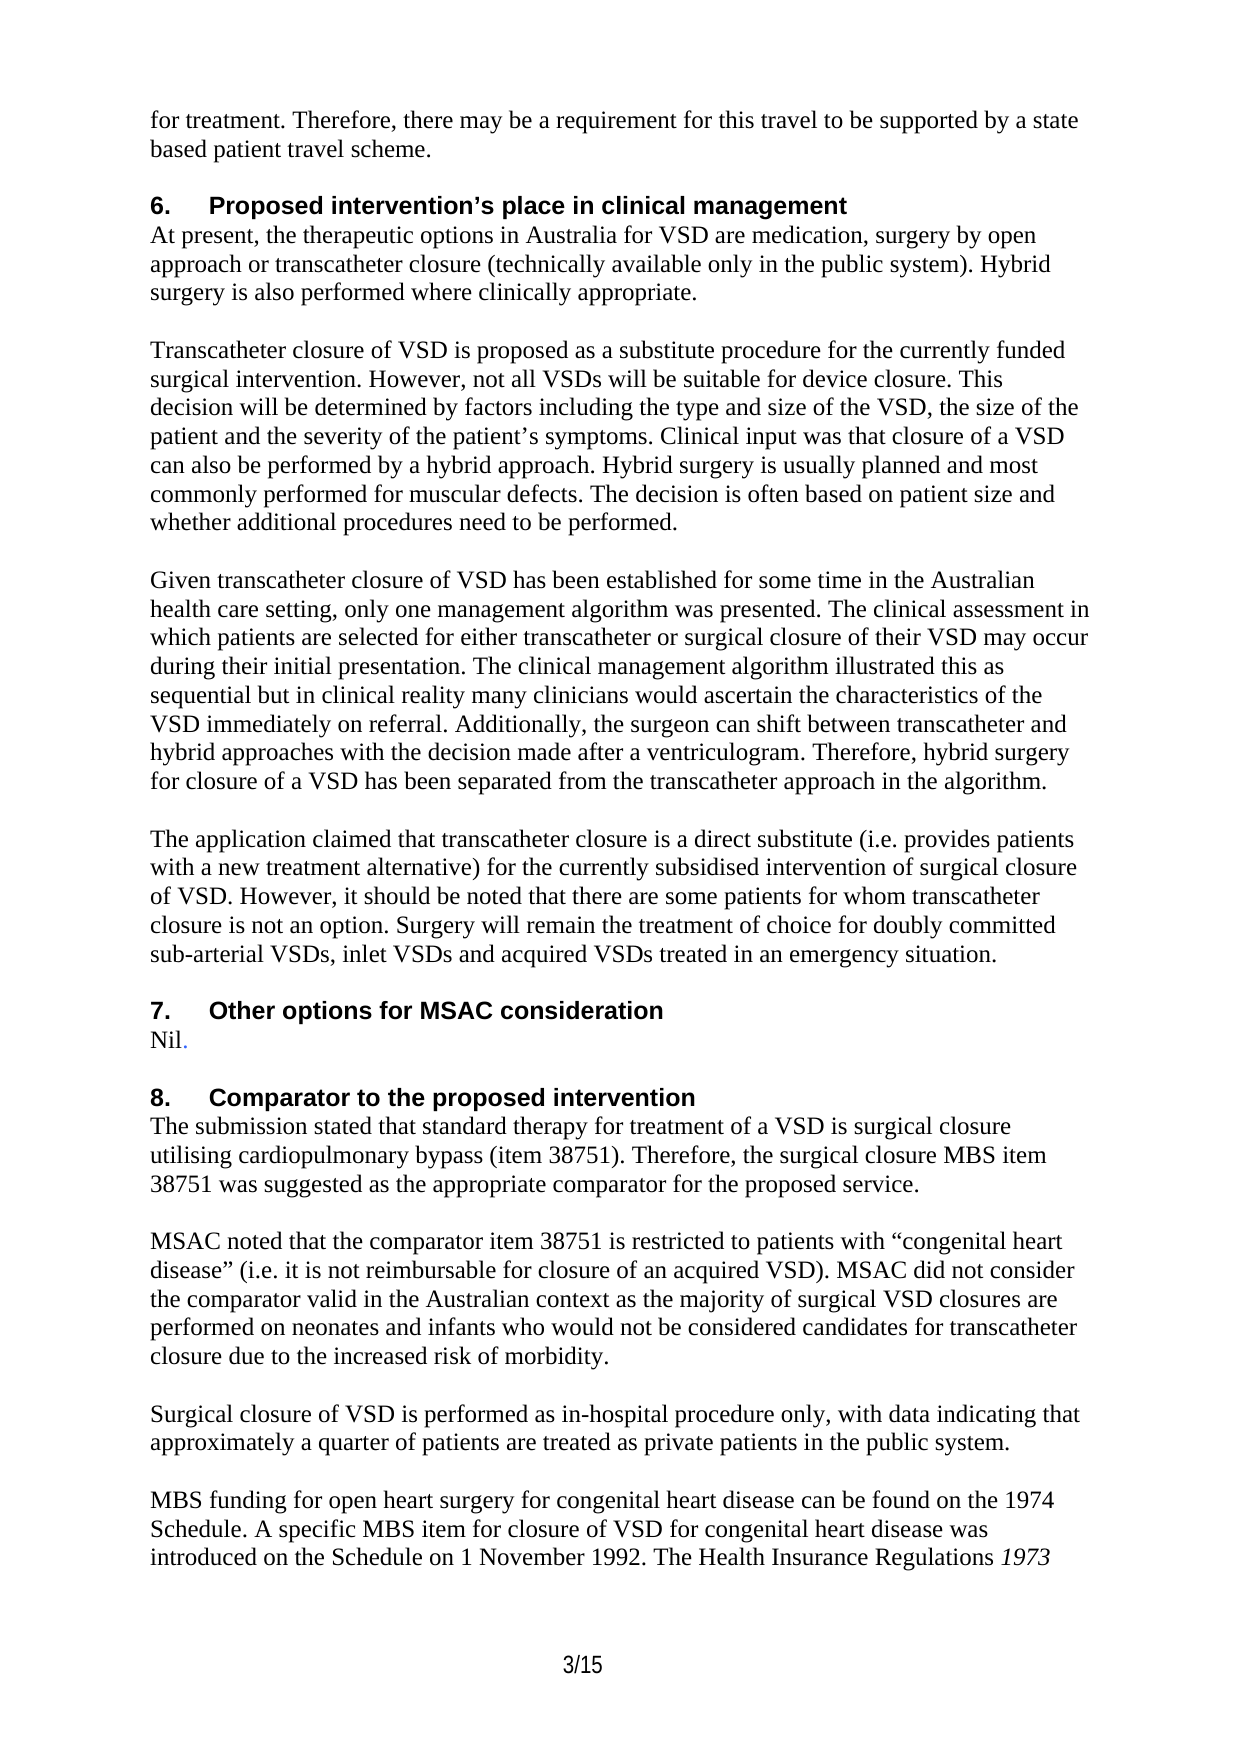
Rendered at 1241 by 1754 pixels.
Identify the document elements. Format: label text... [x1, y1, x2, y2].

text MSAC noted that the comparator item 38751 is restricted to patients with “congenital heart disease” (i.e. it is not reimbursable for closure of an acquired VSD). MSAC did not consider the comparator valid in the Australian context as the majority of surgical VSD closures are performed on neonates and infants who would not be considered candidates for transcatheter closure due to the increased risk of morbidity. [150, 1226, 1090, 1370]
text The application claimed that transcatheter closure is a direct substitute (i.e. provides patients with a new treatment alternative) for the currently subsidised intervention of surgical closure of VSD. However, it should be noted that there are some patients for whom transcatheter closure is not an option. Surgery will remain the treatment of choice for doubly committed sub-arterial VSDs, inlet VSDs and acquired VSDs treated in an emergency situation. [150, 824, 1090, 967]
subtitle 6. Proposed intervention’s place in clinical management [150, 191, 1090, 220]
subtitle 8. Comparator to the proposed intervention [150, 1082, 1090, 1111]
text Nil. [150, 1025, 1090, 1054]
text Surgical closure of VSD is performed as in-hospital procedure only, with data indicating that approximately a quarter of patients are treated as private patients in the public system. [150, 1399, 1090, 1456]
text Transcatheter closure of VSD is proposed as a substitute procedure for the currently funded surgical intervention. However, not all VSDs will be suitable for device closure. This decision will be determined by factors including the type and size of the VSD, the size of the patient and the severity of the patient’s symptoms. Clinical input was that closure of a VSD can also be performed by a hybrid approach. Hybrid surgery is usually planned and most commonly performed for muscular defects. The decision is often based on patient size and whether additional procedures need to be performed. [150, 335, 1090, 536]
subtitle 7. Other options for MSAC consideration [150, 996, 1090, 1025]
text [150, 1485, 1090, 1571]
text Given transcatheter closure of VSD has been established for some time in the Australian health care setting, only one management algorithm was presented. The clinical assessment in which patients are selected for either transcatheter or surgical closure of their VSD may occur during their initial presentation. The clinical management algorithm illustrated this as sequential but in clinical reality many clinicians would ascertain the characteristics of the VSD immediately on referral. Additionally, the surgeon can shift between transcatheter and hybrid approaches with the decision made after a ventriculogram. Therefore, hybrid surgery for closure of a VSD has been separated from the transcatheter approach in the algorithm. [150, 565, 1090, 795]
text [150, 105, 1090, 162]
text At present, the therapeutic options in Australia for VSD are medication, surgery by open approach or transcatheter closure (technically available only in the public system). Hybrid surgery is also performed where clinically appropriate. [150, 220, 1090, 306]
text The submission stated that standard therapy for treatment of a VSD is surgical closure utilising cardiopulmonary bypass (item 38751). Therefore, the surgical closure MBS item 38751 was suggested as the appropriate comparator for the proposed service. [150, 1111, 1090, 1197]
